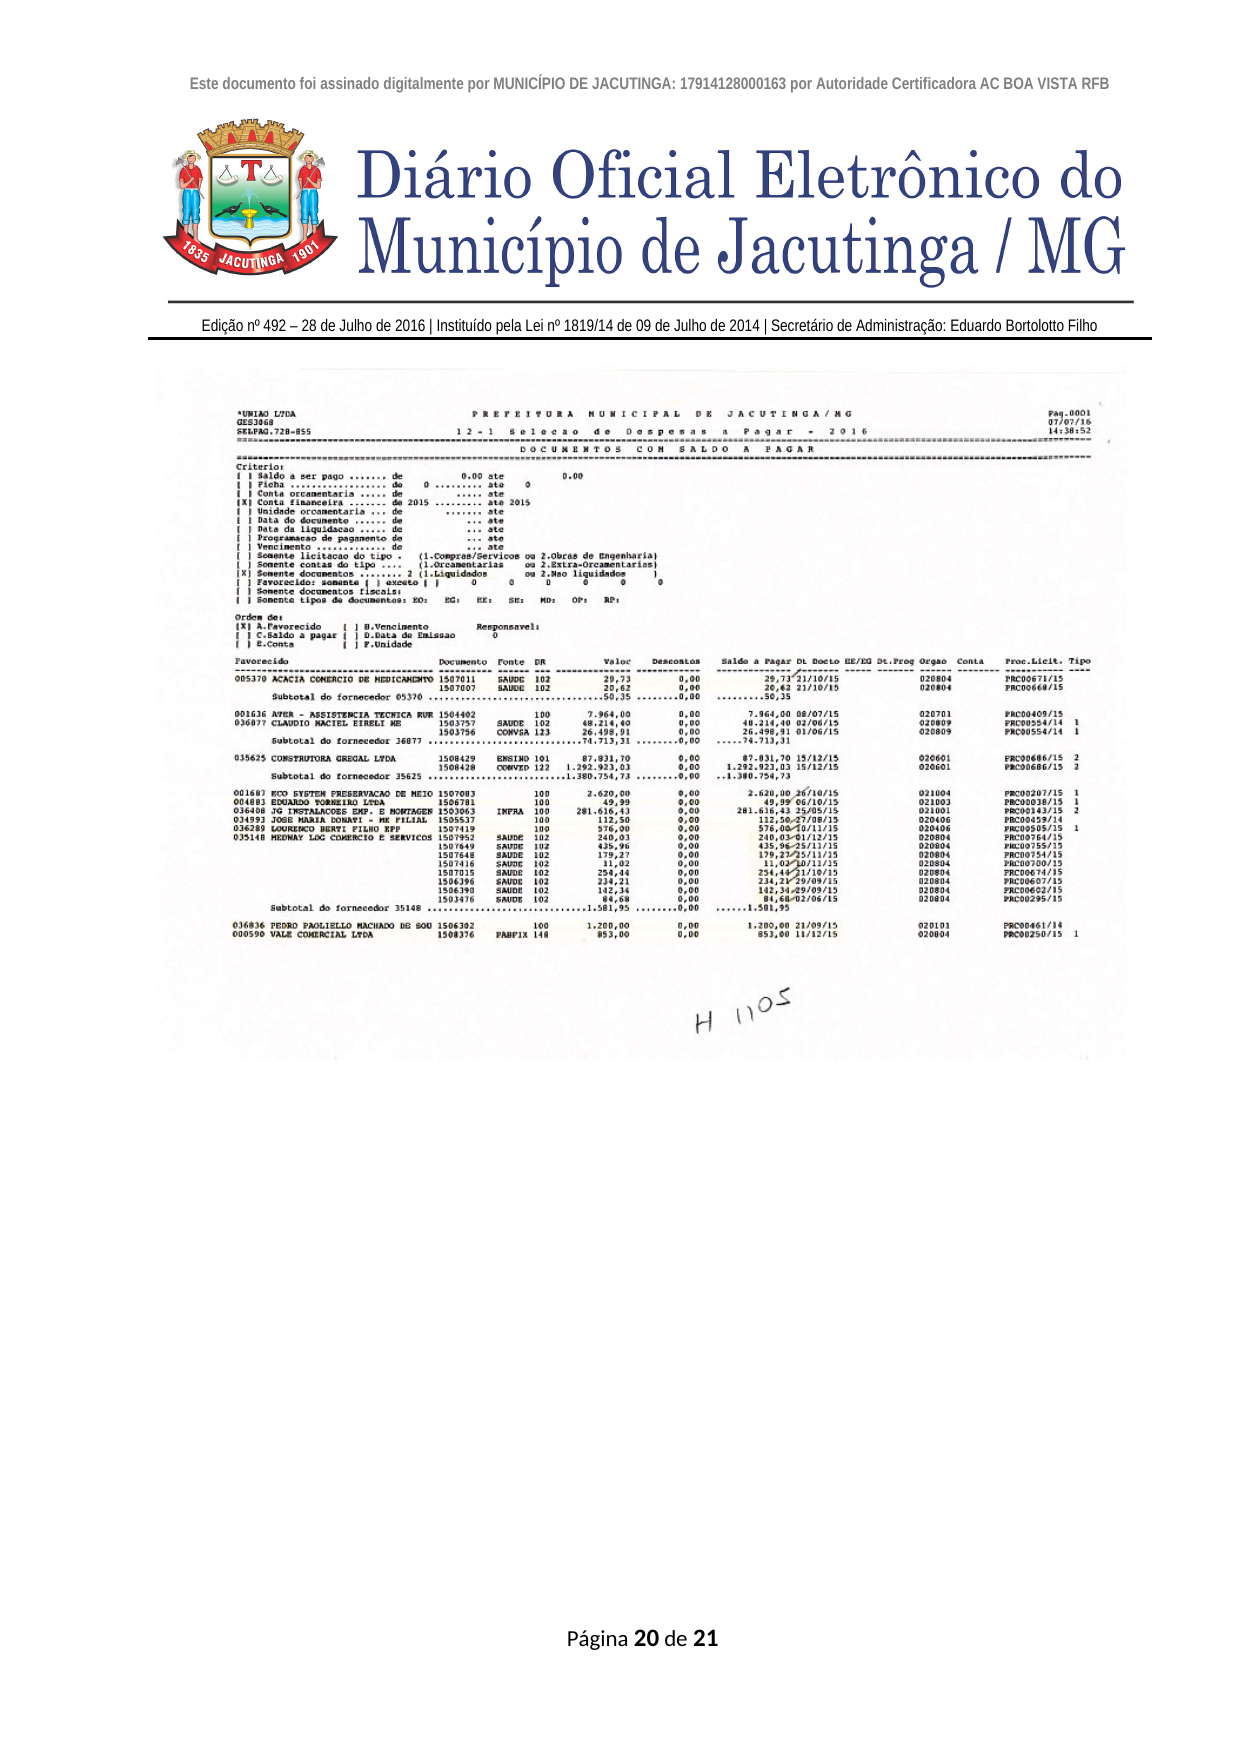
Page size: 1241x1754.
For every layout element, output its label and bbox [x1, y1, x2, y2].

picture [147, 364, 1137, 1064]
picture [155, 97, 1145, 313]
